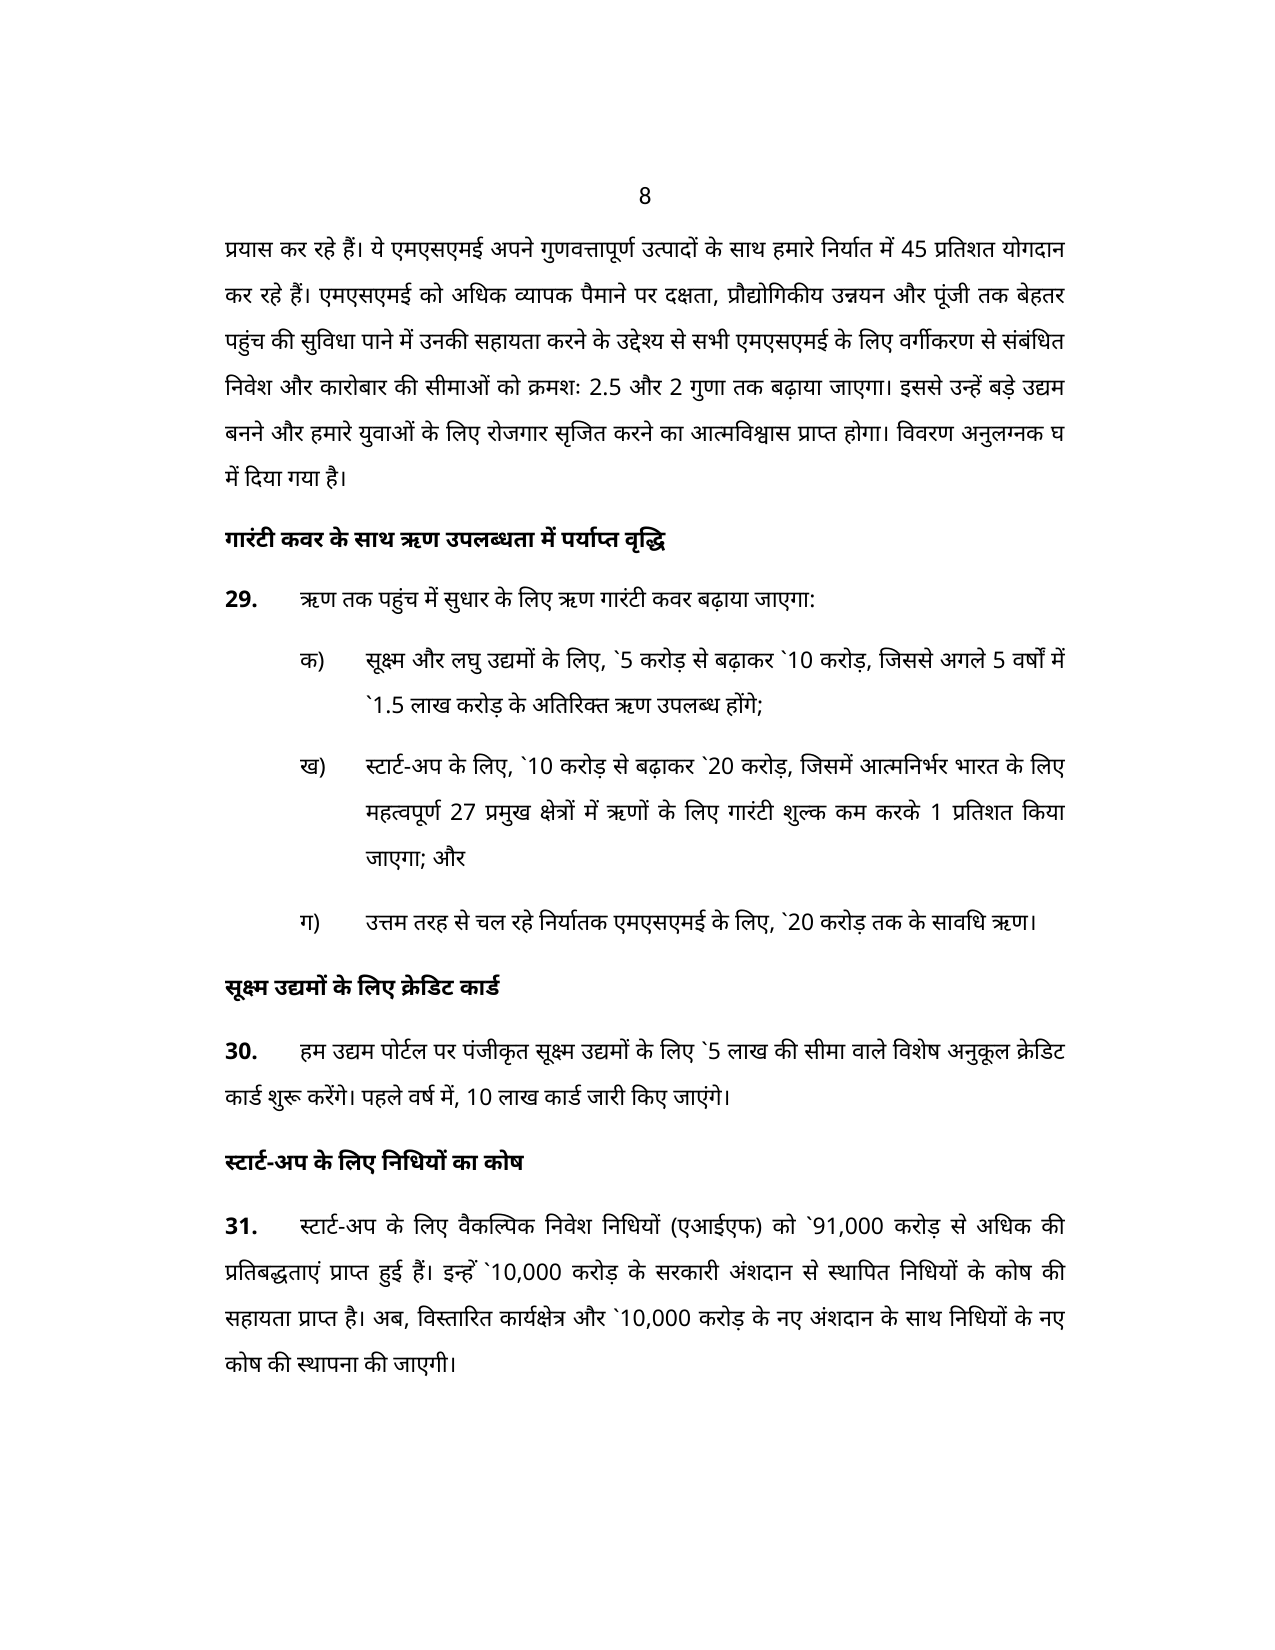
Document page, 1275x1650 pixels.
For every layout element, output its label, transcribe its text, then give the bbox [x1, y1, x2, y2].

text 30. हम उद्यम पोर्टल पर पंजीकृत सूक्ष्म उद्यमों के लिए `5 लाख की सीमा वाले विशेष अनुकूल क्रेडिट कार्ड शुरू करेंगे। पहले वर्ष में, 10 लाख कार्ड जारी किए जाएंगे। [225, 1023, 1065, 1115]
text स्टार्ट-अप के लिए निधियों का कोष [225, 1133, 1065, 1179]
text 31. स्टार्ट-अप के लिए वैकल्पिक निवेश निधियों (एआईएफ) को `91,000 करोड़ से अधिक की प्रतिबद्धताएं प्राप्त हुई हैं। इन्हें `10,000 करोड़ के सरकारी अंशदान से स्थापित निधियों के कोष की सहायता प्राप्त है। अब, विस्तारित कार्यक्षेत्र और `10,000 करोड़ के नए अंशदान के साथ निधियों के नए कोष की स्थापना की जाएगी। [225, 1198, 1065, 1381]
text सूक्ष्म उद्यमों के लिए क्रेडिट कार्ड [225, 958, 1065, 1004]
text गारंटी कवर के साथ ऋण उपलब्धता में पर्याप्त वृद्धि [225, 511, 1065, 556]
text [225, 221, 1065, 496]
text 29. ऋण तक पहुंच में सुधार के लिए ऋण गारंटी कवर बढ़ाया जाएगा: [225, 571, 1065, 617]
text क) सूक्ष्म और लघु उद्यमों के लिए, `5 करोड़ से बढ़ाकर `10 करोड़, जिससे अगले 5 वर्षों में `1.5 लाख करोड़ के अतिरिक्त ऋण उपलब्ध होंगे; [300, 631, 1065, 723]
text ग) उत्तम तरह से चल रहे निर्यातक एमएसएमई के लिए, `20 करोड़ तक के सावधि ऋण। [300, 894, 1065, 940]
text ख) स्टार्ट-अप के लिए, `10 करोड़ से बढ़ाकर `20 करोड़, जिसमें आत्मनिर्भर भारत के लिए महत्वपूर्ण 27 प्रमुख क्षेत्रों में ऋणों के लिए गारंटी शुल्क कम करके 1 प्रतिशत किया जाएगा; और [300, 738, 1065, 875]
